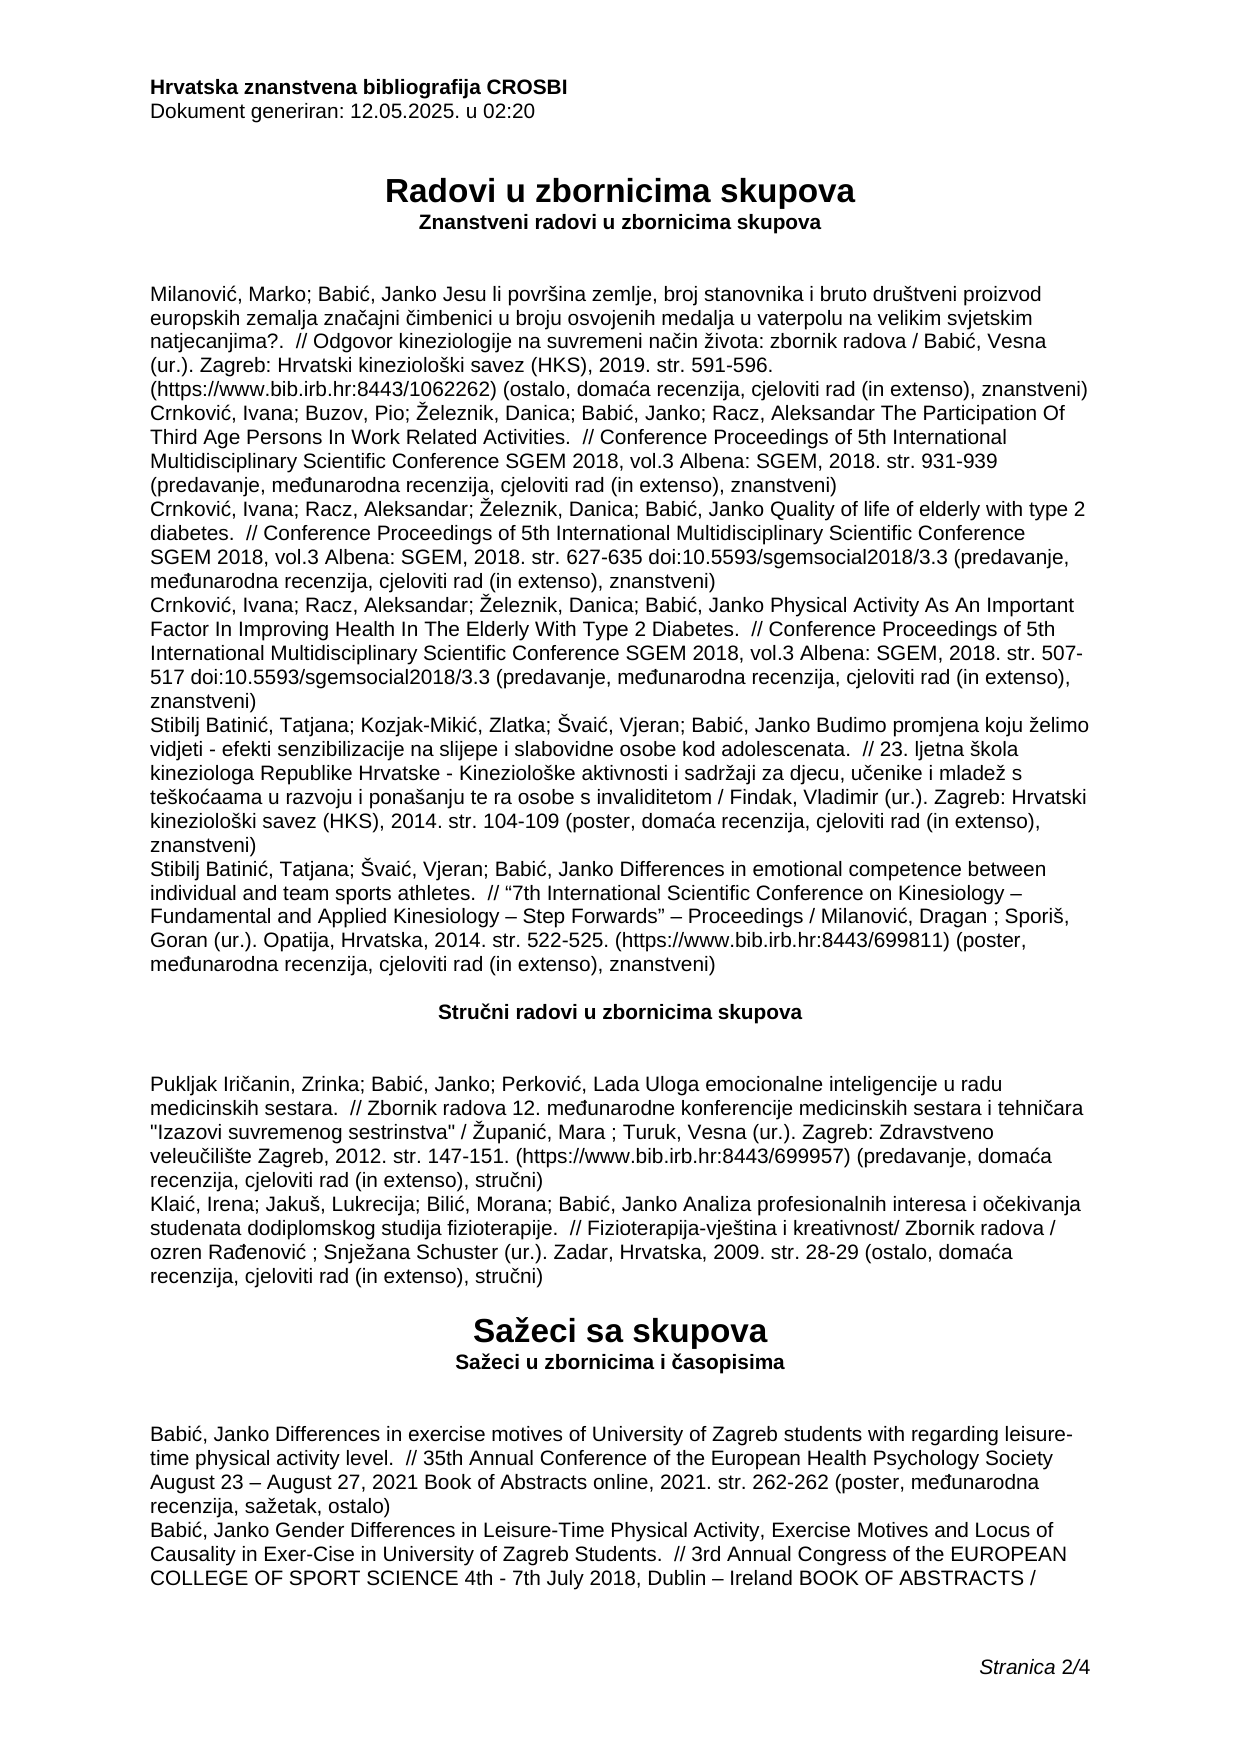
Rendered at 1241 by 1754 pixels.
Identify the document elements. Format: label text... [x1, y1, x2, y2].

text Stibilj Batinić, Tatjana; Kozjak-Mikić, Zlatka; Švaić, Vjeran; Babić, Janko [150, 713, 1090, 856]
subtitle Sažeci sa skupova [150, 1312, 1090, 1350]
text Babić, Janko [150, 1422, 1090, 1518]
text Crnković, Ivana; Racz, Aleksandar; Železnik, Danica; Babić, Janko [150, 497, 1090, 593]
text Babić, Janko [150, 1518, 1090, 1589]
text Crnković, Ivana; Racz, Aleksandar; Železnik, Danica; Babić, Janko [150, 593, 1090, 713]
text Crnković, Ivana; Buzov, Pio; Železnik, Danica; Babić, Janko; Racz, Aleksandar [150, 401, 1090, 497]
text Stibilj Batinić, Tatjana; Švaić, Vjeran; Babić, Janko [150, 856, 1090, 976]
subtitle Sažeci u zbornicima i časopisima [150, 1350, 1090, 1374]
subtitle Radovi u zbornicima skupova [150, 171, 1090, 209]
text Milanović, Marko; Babić, Janko [150, 281, 1090, 401]
text Klaić, Irena; Jakuš, Lukrecija; Bilić, Morana; Babić, Janko [150, 1192, 1090, 1288]
text Pukljak Iričanin, Zrinka; Babić, Janko; Perković, Lada [150, 1072, 1090, 1192]
subtitle Stručni radovi u zbornicima skupova [150, 1000, 1090, 1024]
subtitle Znanstveni radovi u zbornicima skupova [150, 209, 1090, 233]
